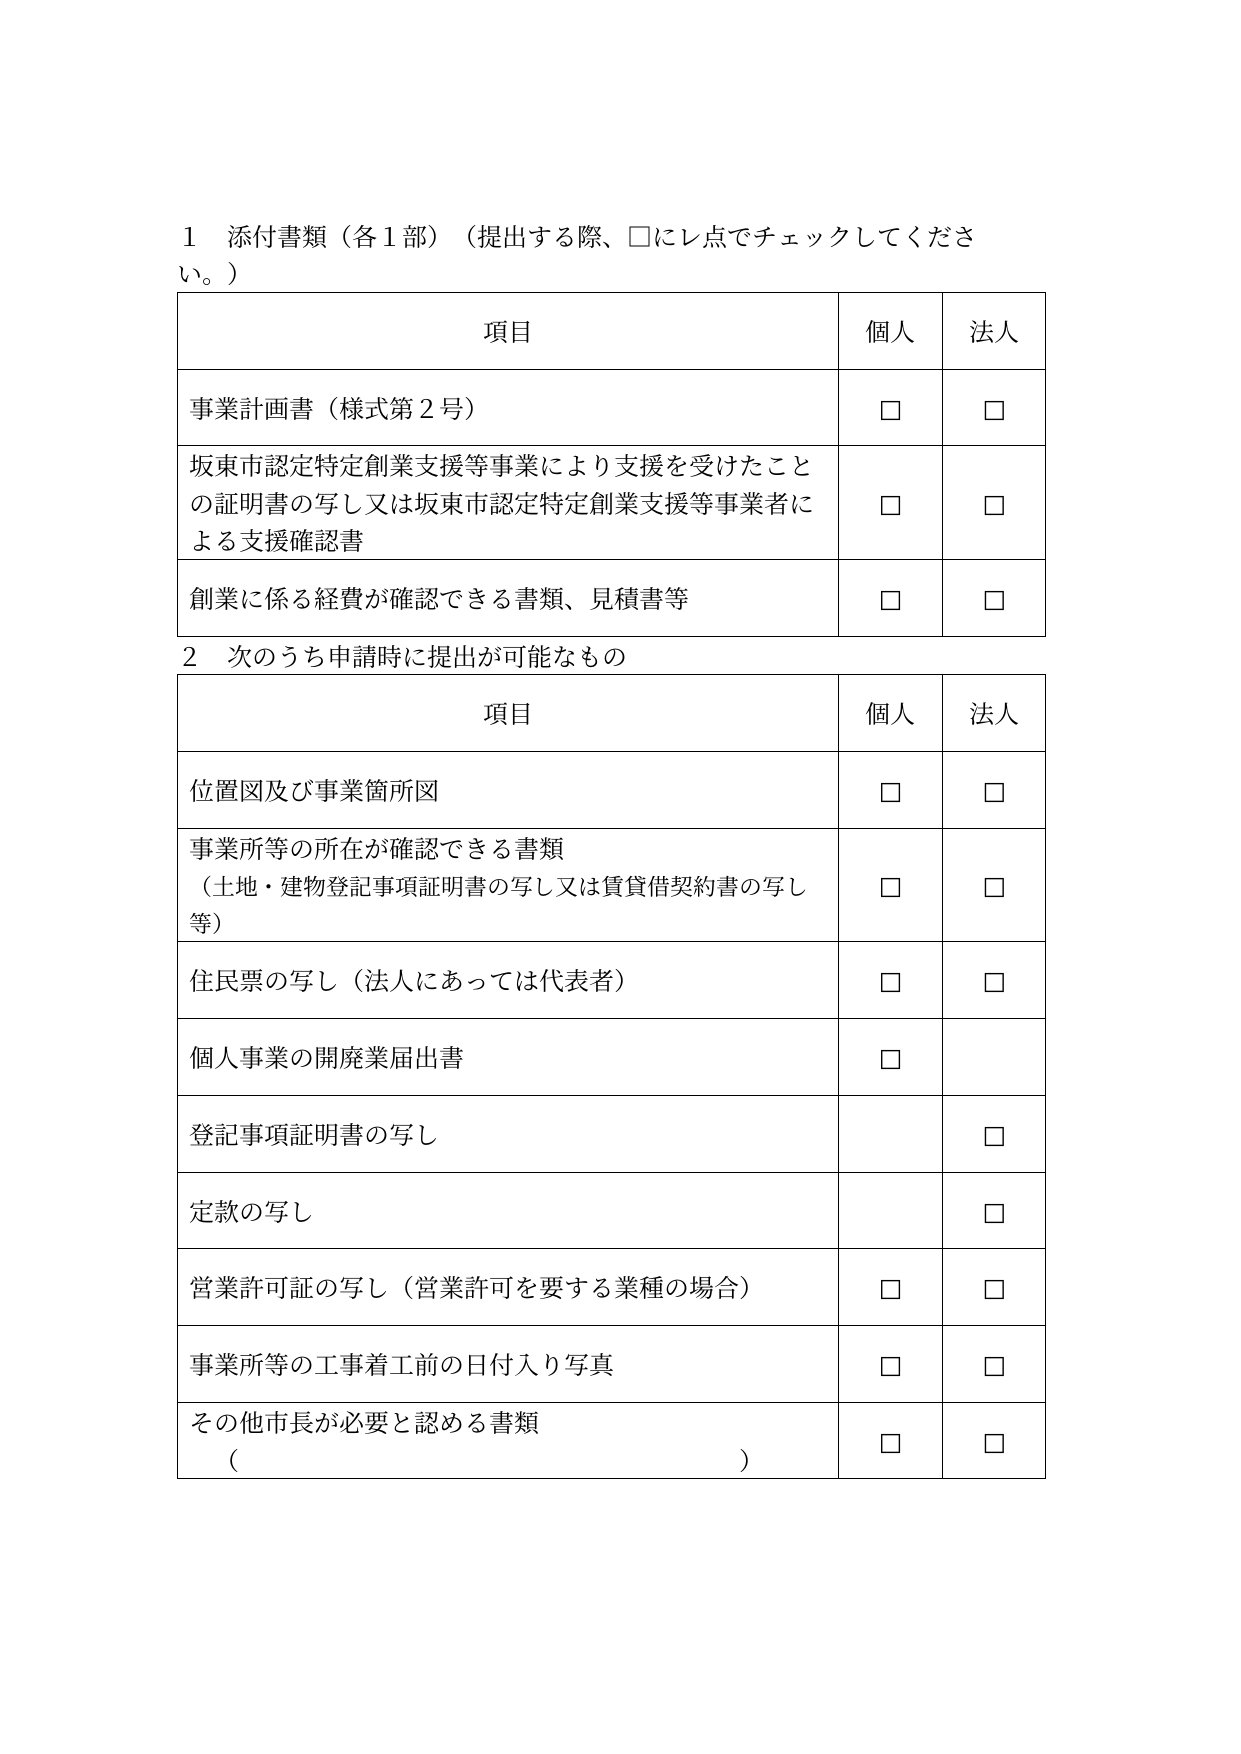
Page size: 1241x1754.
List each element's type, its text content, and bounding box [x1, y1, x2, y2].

table_cell □ [943, 560, 1045, 636]
table_cell □ [839, 752, 942, 828]
table_cell 個人事業の開廃業届出書 [178, 1019, 838, 1095]
table_cell 定款の写し [178, 1173, 838, 1248]
table_cell □ [839, 446, 942, 559]
table_cell [943, 1019, 1045, 1095]
table_cell 住民票の写し（法人にあっては代表者） [178, 942, 838, 1018]
table_cell 坂東市認定特定創業支援等事業により支援を受けたことの証明書の写し又は坂東市認定特定創業支援等事業者による支援確認書 [178, 446, 838, 559]
table_cell 営業許可証の写し（営業許可を要する業種の場合） [178, 1249, 838, 1325]
table_header 項目 [178, 293, 838, 368]
table_header 法人 [943, 293, 1045, 368]
table_cell □ [839, 370, 942, 445]
table_cell 位置図及び事業箇所図 [178, 752, 838, 828]
text １ 添付書類（各１部）（提出する際、□にレ点でチェックしてくださ [177, 217, 1063, 254]
text ２ 次のうち申請時に提出が可能なもの [177, 637, 1063, 674]
table_cell □ [839, 1019, 942, 1095]
table_header 個人 [839, 293, 942, 368]
table_cell □ [943, 446, 1045, 559]
table_cell 事業所等の工事着工前の日付入り写真 [178, 1326, 838, 1402]
table_header 法人 [943, 675, 1045, 751]
table_cell 事業所等の所在が確認できる書類 （土地・建物登記事項証明書の写し又は賃貸借契約書の写し等） [178, 829, 838, 941]
table_cell 登記事項証明書の写し [178, 1096, 838, 1172]
table_cell □ [839, 1403, 942, 1478]
table_cell □ [943, 1096, 1045, 1172]
table_cell その他市長が必要と認める書類 （ ） [178, 1403, 838, 1478]
table_cell □ [943, 829, 1045, 941]
table_cell [839, 1173, 942, 1248]
table_cell □ [839, 829, 942, 941]
table_cell 事業計画書（様式第２号） [178, 370, 838, 445]
table_cell 創業に係る経費が確認できる書類、見積書等 [178, 560, 838, 636]
table_cell □ [839, 1326, 942, 1402]
text い。） [177, 254, 1063, 292]
table_cell □ [943, 370, 1045, 445]
table_cell □ [839, 1249, 942, 1325]
table_header 個人 [839, 675, 942, 751]
table_cell □ [943, 1403, 1045, 1478]
table_cell □ [943, 1326, 1045, 1402]
table_cell □ [943, 942, 1045, 1018]
table_cell □ [943, 1249, 1045, 1325]
table_cell □ [839, 560, 942, 636]
table_cell □ [943, 1173, 1045, 1248]
table_cell [839, 1096, 942, 1172]
table_header 項目 [178, 675, 838, 751]
table_cell □ [839, 942, 942, 1018]
table_cell □ [943, 752, 1045, 828]
